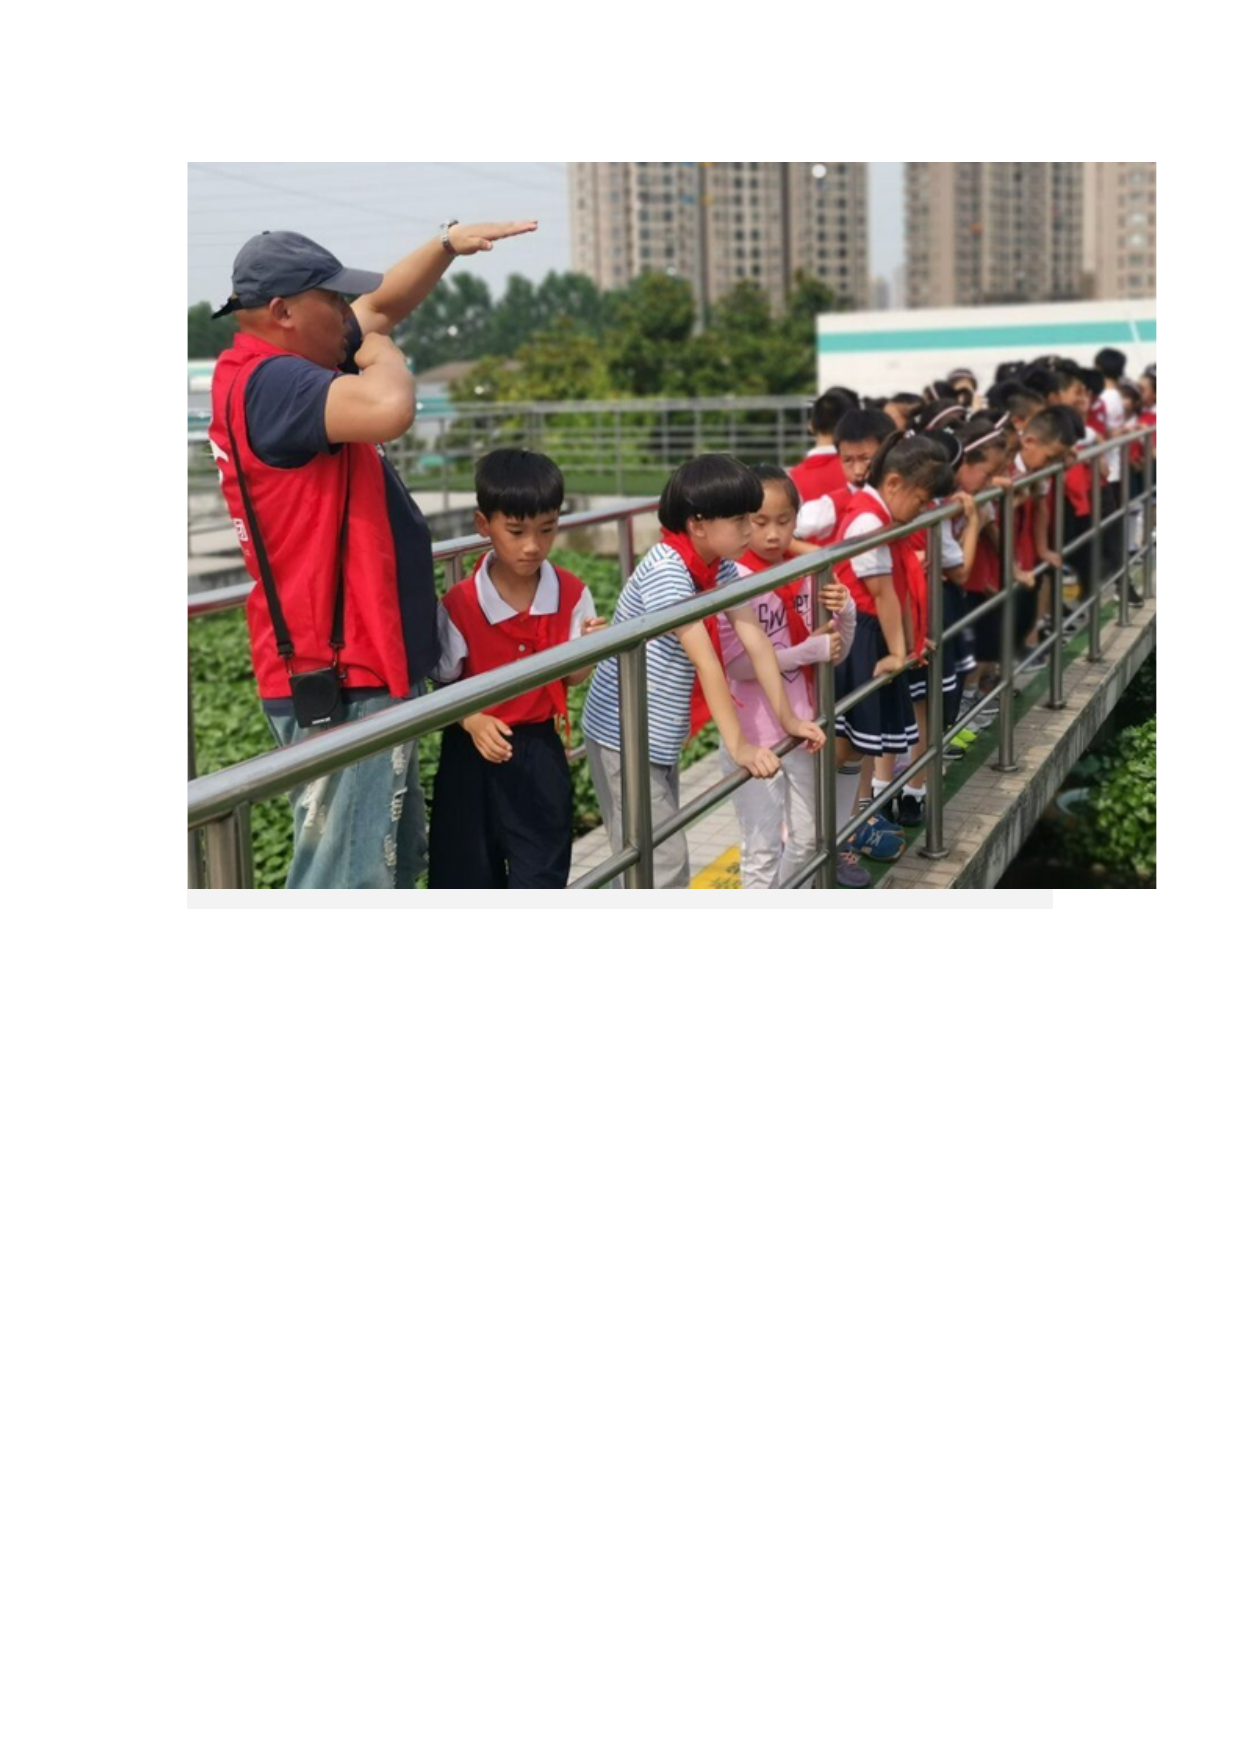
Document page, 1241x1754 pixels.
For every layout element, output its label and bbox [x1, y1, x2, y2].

picture [187, 162, 1157, 889]
